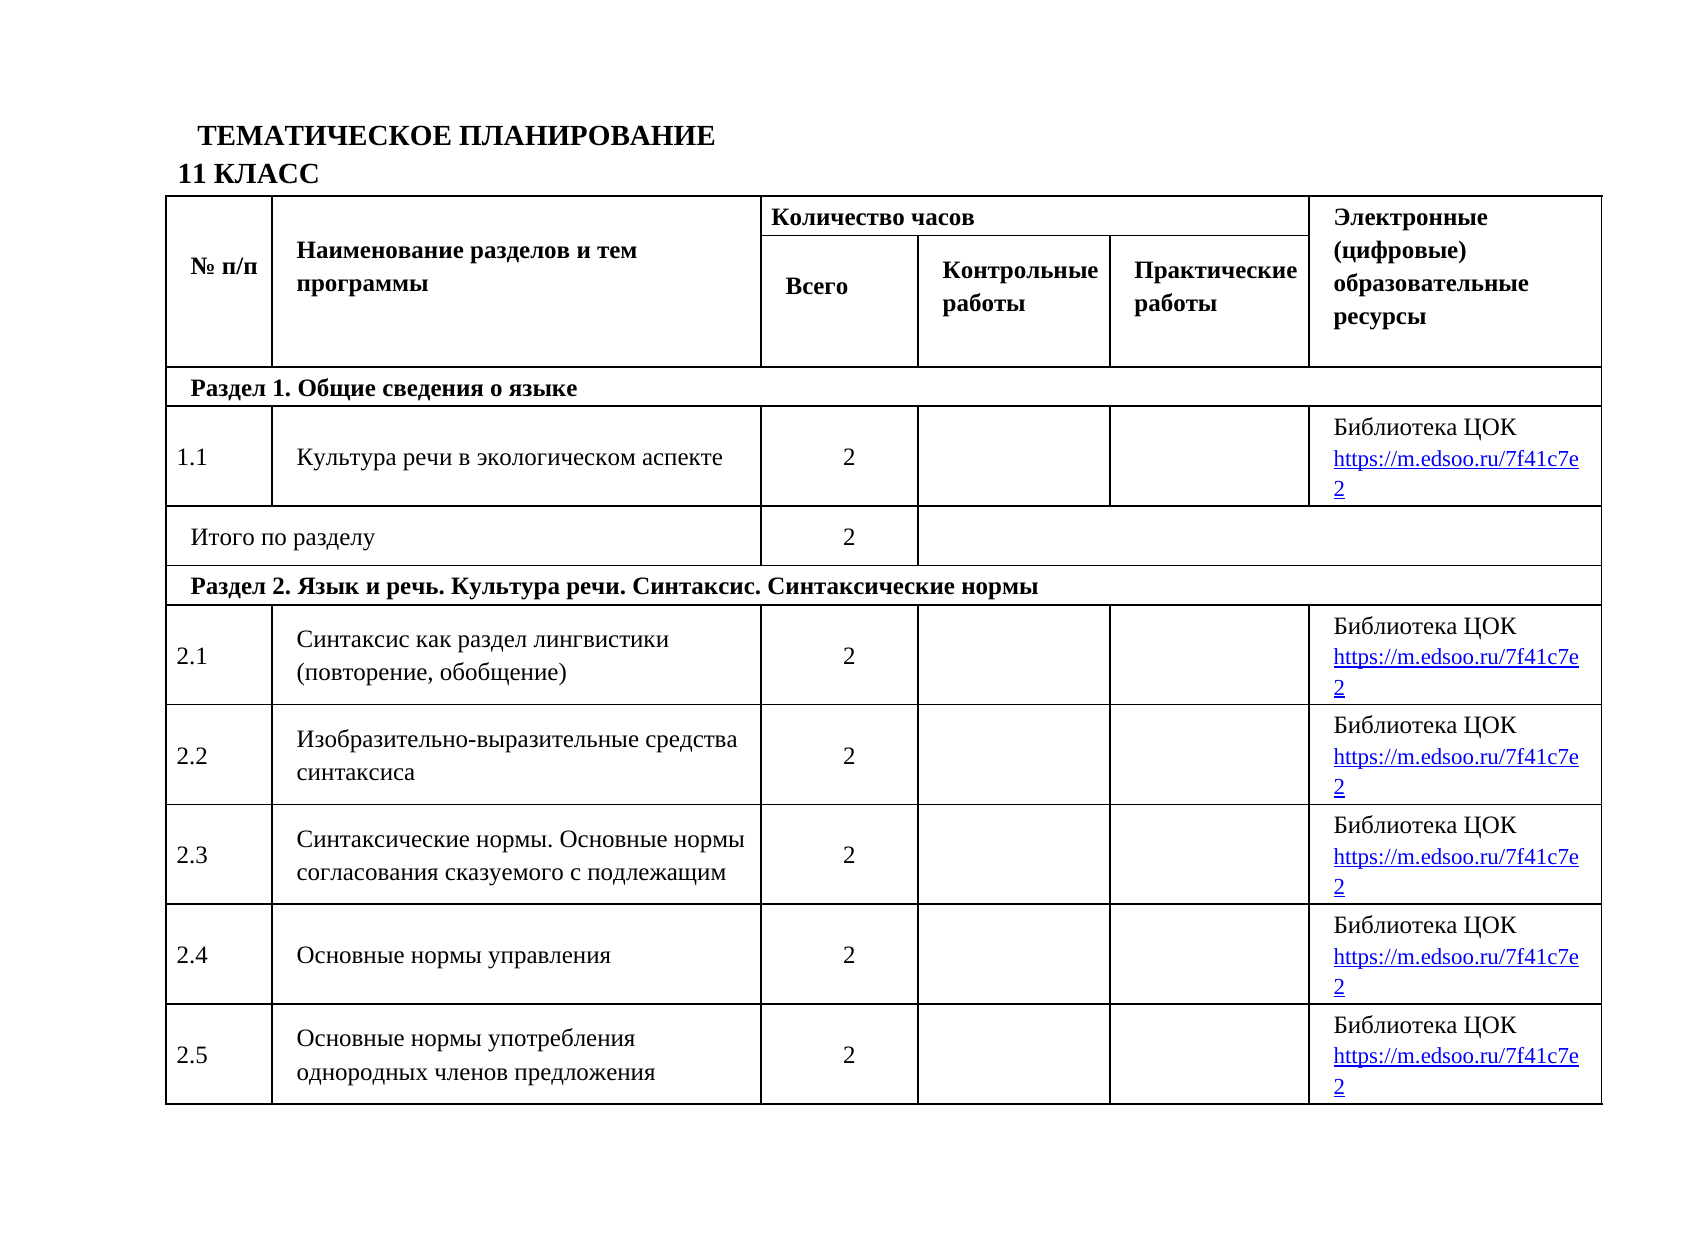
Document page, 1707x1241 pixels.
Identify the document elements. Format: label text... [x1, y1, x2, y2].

table_cell [1111, 905, 1308, 1003]
table_cell 2 [762, 805, 917, 903]
table_cell Библиотека ЦОК https://m.edsoo.ru/7f41c7e2 [1310, 606, 1601, 704]
table_cell [919, 606, 1109, 704]
table_header Наименование разделов и тем программы [273, 197, 760, 366]
table_cell Практические работы [1111, 236, 1308, 366]
table_cell [919, 705, 1109, 803]
table_cell Основные нормы употребления однородных членов предложения [273, 1005, 760, 1103]
table_cell [919, 805, 1109, 903]
table_cell 2 [762, 705, 917, 803]
table_cell [1111, 705, 1308, 803]
table_cell 2 [762, 905, 917, 1003]
table_cell [919, 1005, 1109, 1103]
table_cell 2 [762, 507, 917, 564]
table_cell Изобразительно-выразительные средства синтаксиса [273, 705, 760, 803]
table_cell Библиотека ЦОК https://m.edsoo.ru/7f41c7e2 [1310, 805, 1601, 903]
table_cell Раздел 1. Общие сведения о языке [167, 368, 1601, 405]
table_cell [1111, 606, 1308, 704]
table_cell Раздел 2. Язык и речь. Культура речи. Синтаксис. Синтаксические нормы [167, 566, 1601, 604]
text ТЕМАТИЧЕСКОЕ ПЛАНИРОВАНИЕ [190, 118, 1618, 152]
table_cell 2.5 [167, 1005, 271, 1103]
table_cell Библиотека ЦОК https://m.edsoo.ru/7f41c7e2 [1310, 407, 1601, 505]
table_cell Синтаксис как раздел лингвистики (повторение, обобщение) [273, 606, 760, 704]
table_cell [1310, 905, 1601, 1003]
table_cell [919, 407, 1109, 505]
table_cell 2.1 [167, 606, 271, 704]
table_cell 2 [762, 1005, 917, 1103]
table_cell [919, 905, 1109, 1003]
table_cell 2.4 [167, 905, 271, 1003]
table_header № п/п [167, 197, 271, 366]
table_cell Культура речи в экологическом аспекте [273, 407, 760, 505]
table_header Электронные (цифровые) образовательные ресурсы [1310, 197, 1601, 366]
table_cell [1111, 805, 1308, 903]
table_header Количество часов [762, 197, 1308, 234]
text 11 КЛАСС [177, 157, 1618, 190]
table_cell [919, 507, 1601, 564]
table_cell Контрольные работы [919, 236, 1109, 366]
table_cell Библиотека ЦОК https://m.edsoo.ru/7f41c7e2 [1310, 705, 1601, 803]
table_cell [1111, 1005, 1308, 1103]
table_cell 2.2 [167, 705, 271, 803]
table_cell 1.1 [167, 407, 271, 505]
table_cell Основные нормы управления [273, 905, 760, 1003]
table_cell 2.3 [167, 805, 271, 903]
table_cell Итого по разделу [167, 507, 760, 564]
table_cell [1111, 407, 1308, 505]
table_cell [1310, 1005, 1601, 1103]
table_cell Всего [762, 236, 917, 366]
table_cell 2 [762, 606, 917, 704]
table_cell Синтаксические нормы. Основные нормы согласования сказуемого с подлежащим [273, 805, 760, 903]
table_cell 2 [762, 407, 917, 505]
